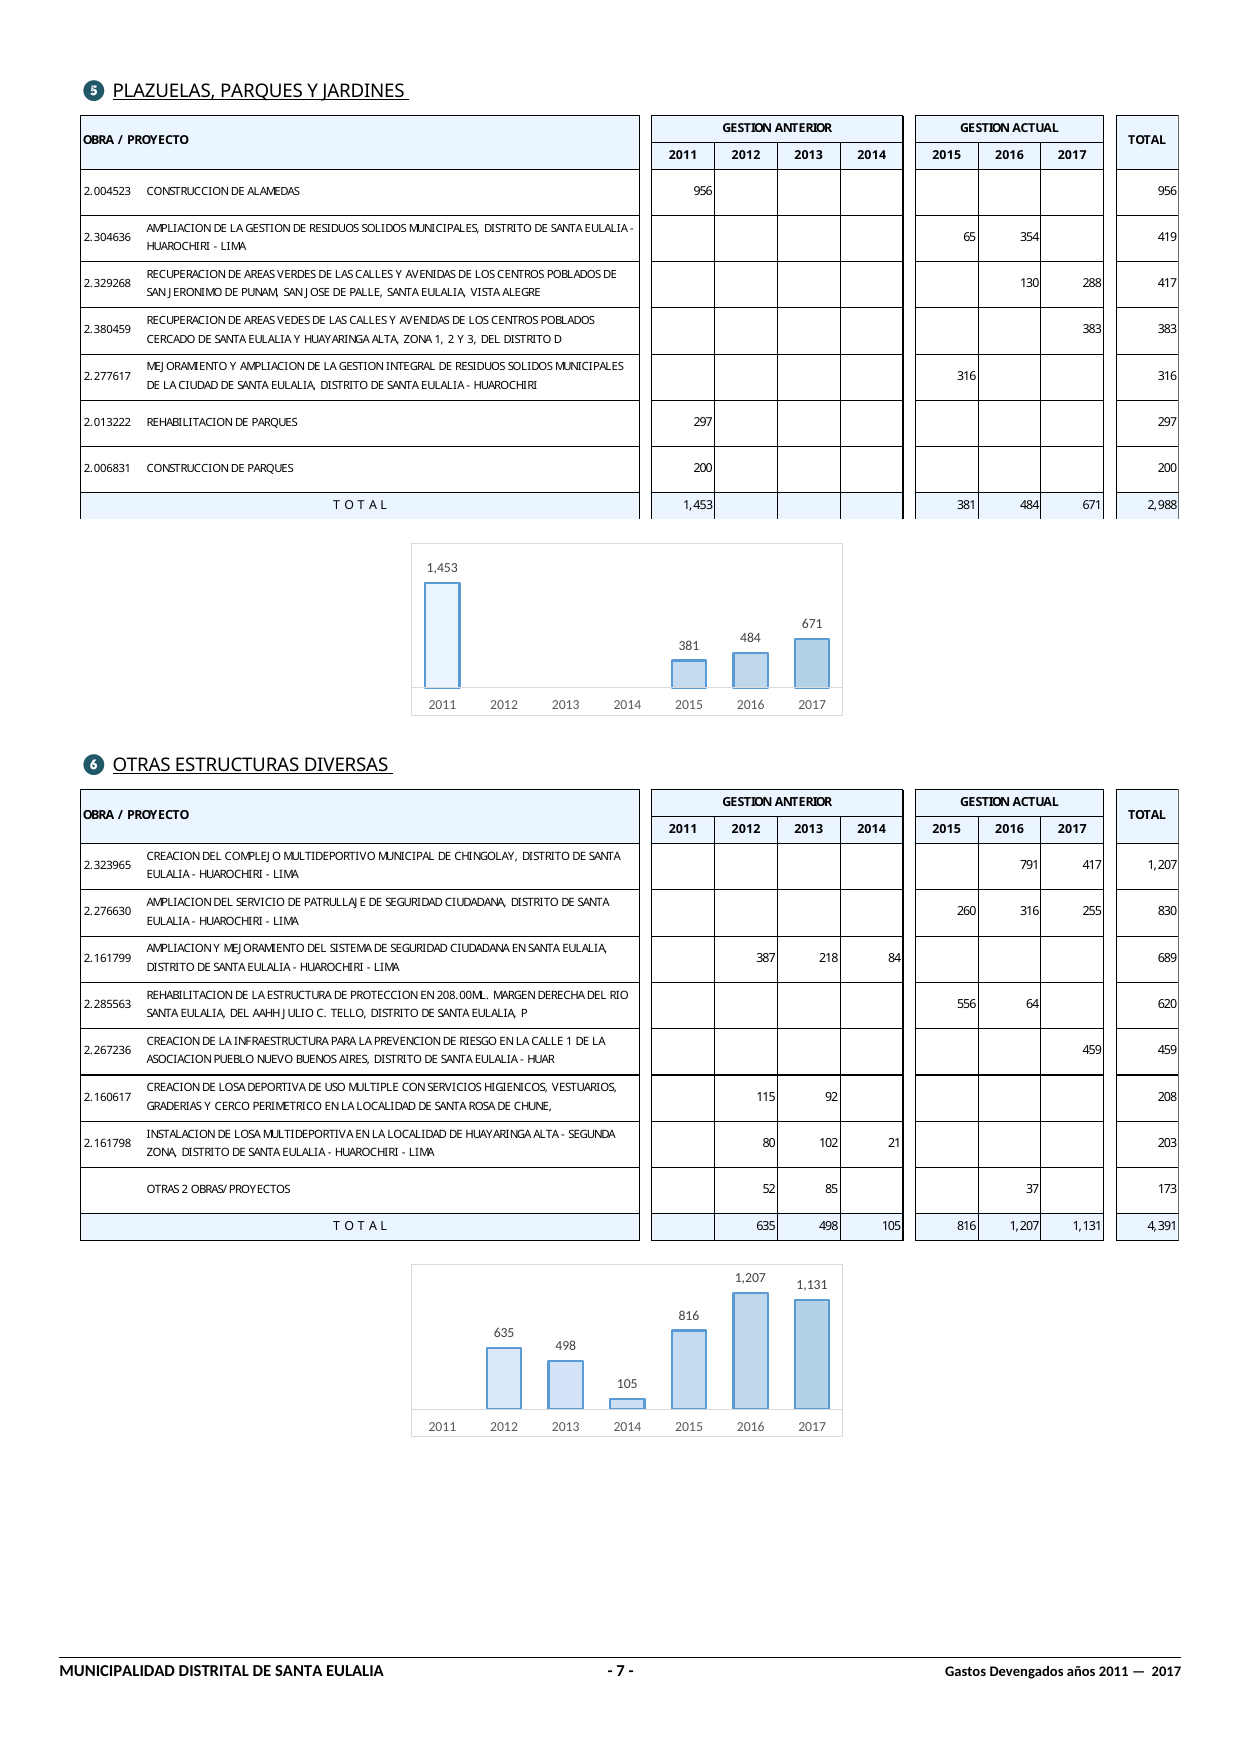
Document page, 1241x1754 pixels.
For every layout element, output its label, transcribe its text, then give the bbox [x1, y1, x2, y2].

table_header ❻ OTRAS ESTRUCTURAS DIVERSAS [59, 745, 1195, 1443]
table_header ❺ PLAZUELAS, PARQUES Y JARDINES [59, 71, 1195, 722]
